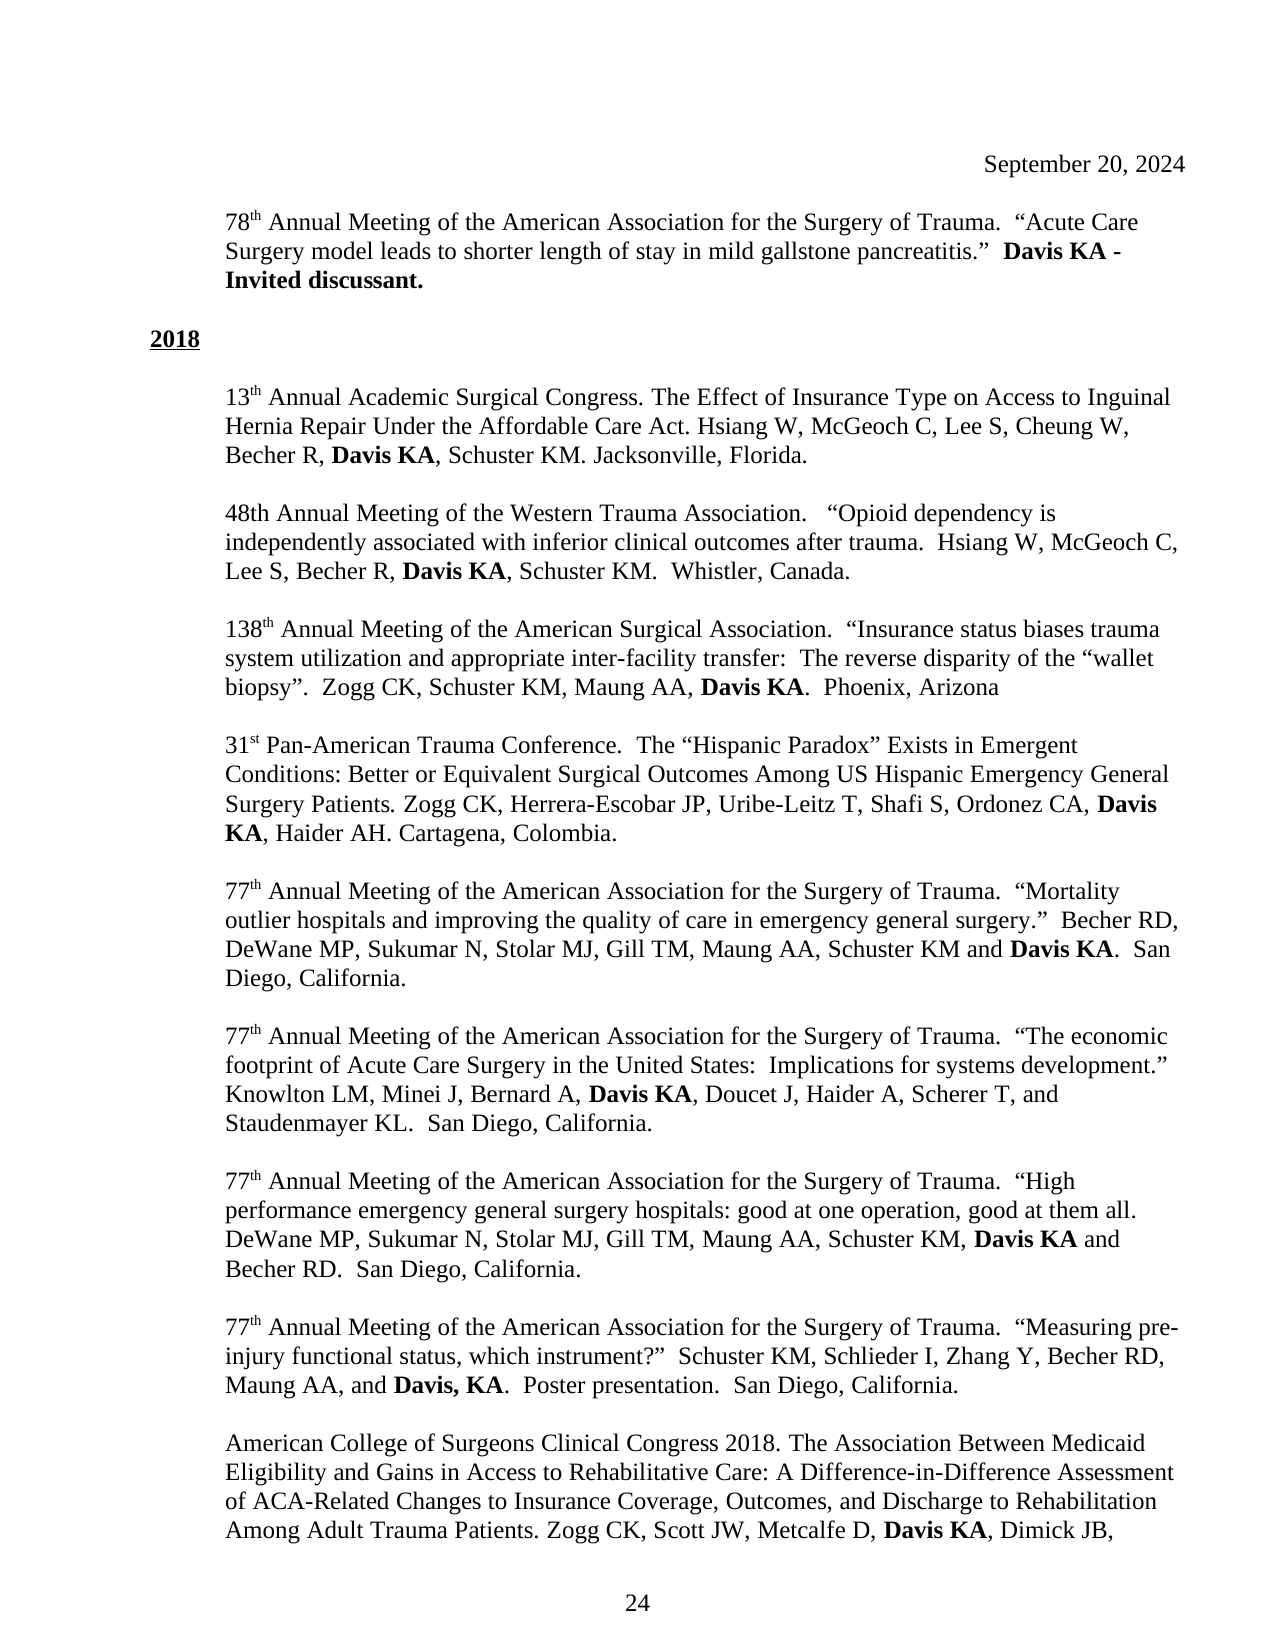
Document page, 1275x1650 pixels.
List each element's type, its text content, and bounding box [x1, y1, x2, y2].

text 2018 [150, 323, 1185, 352]
text 48th Annual Meeting of the Western Trauma Association. “Opioid dependency is independently associated with inferior clinical outcomes after trauma. Hsiang W, McGeoch C, Lee S, Becher R, Davis KA, Schuster KM. Whistler, Canada. [225, 498, 1185, 585]
text 78th Annual Meeting of the American Association for the Surgery of Trauma. “Acute Care Surgery model leads to shorter length of stay in mild gallstone pancreatitis.” Davis KA - Invited discussant. [225, 207, 1185, 294]
text 138th Annual Meeting of the American Surgical Association. “Insurance status biases trauma system utilization and appropriate inter-facility transfer: The reverse disparity of the “wallet biopsy”. Zogg CK, Schuster KM, Maung AA, Davis KA. Phoenix, Arizona [225, 614, 1185, 701]
text 77th Annual Meeting of the American Association for the Surgery of Trauma. “Mortality outlier hospitals and improving the quality of care in emergency general surgery.” Becher RD, DeWane MP, Sukumar N, Stolar MJ, Gill TM, Maung AA, Schuster KM and Davis KA. San Diego, California. [225, 876, 1185, 992]
text 77th Annual Meeting of the American Association for the Surgery of Trauma. “High performance emergency general surgery hospitals: good at one operation, good at them all. DeWane MP, Sukumar N, Stolar MJ, Gill TM, Maung AA, Schuster KM, Davis KA and Becher RD. San Diego, California. [225, 1166, 1185, 1282]
text 77th Annual Meeting of the American Association for the Surgery of Trauma. “The economic footprint of Acute Care Surgery in the United States: Implications for systems development.” Knowlton LM, Minei J, Bernard A, Davis KA, Doucet J, Haider A, Scherer T, and Staudenmayer KL. San Diego, California. [225, 1021, 1185, 1137]
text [225, 1428, 1185, 1544]
text 77th Annual Meeting of the American Association for the Surgery of Trauma. “Measuring pre-injury functional status, which instrument?” Schuster KM, Schlieder I, Zhang Y, Becher RD, Maung AA, and Davis, KA. Poster presentation. San Diego, California. [225, 1312, 1185, 1399]
text 13th Annual Academic Surgical Congress. The Effect of Insurance Type on Access to Inguinal Hernia Repair Under the Affordable Care Act. Hsiang W, McGeoch C, Lee S, Cheung W, Becher R, Davis KA, Schuster KM. Jacksonville, Florida. [150, 382, 1185, 469]
text 31st Pan-American Trauma Conference. The “Hispanic Paradox” Exists in Emergent Conditions: Better or Equivalent Surgical Outcomes Among US Hispanic Emergency General Surgery Patients. Zogg CK, Herrera-Escobar JP, Uribe-Leitz T, Shafi S, Ordonez CA, Davis KA, Haider AH. Cartagena, Colombia. [225, 730, 1185, 847]
